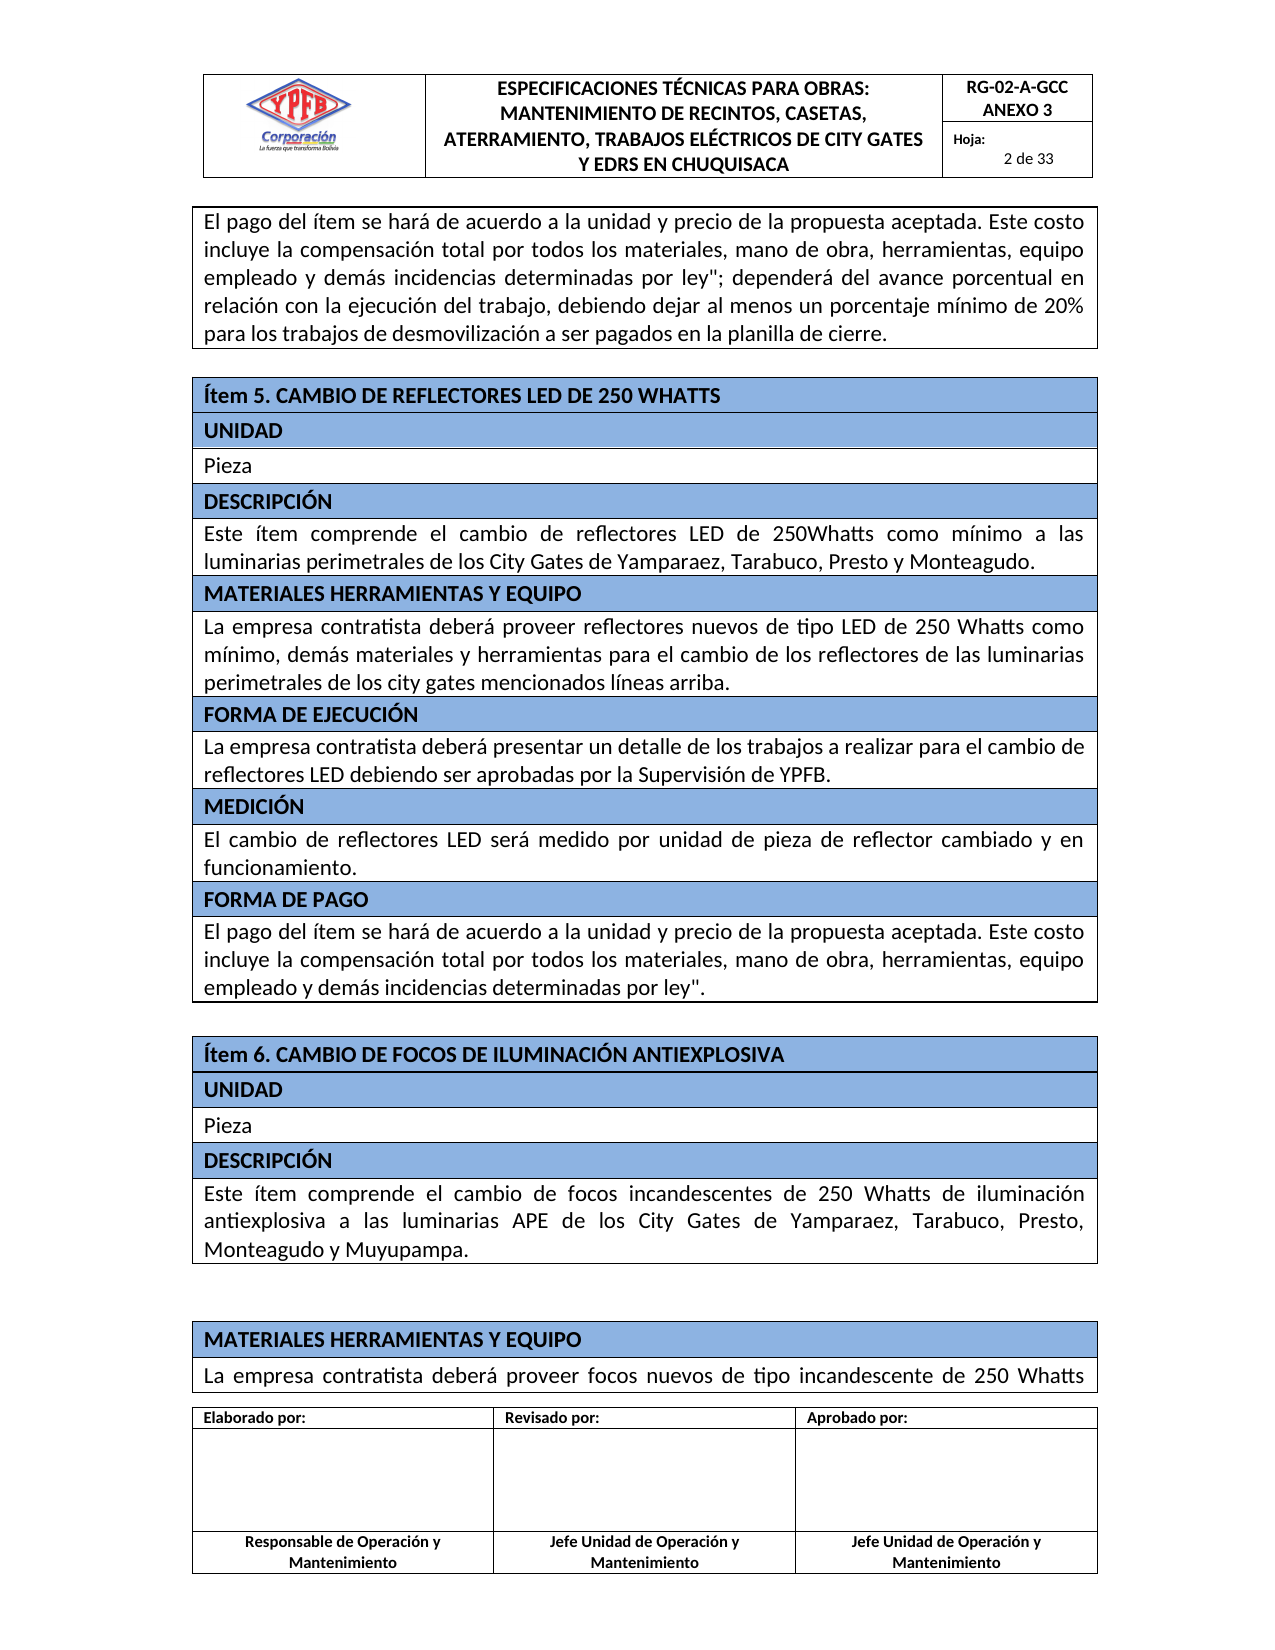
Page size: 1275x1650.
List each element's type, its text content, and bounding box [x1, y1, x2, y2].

table_cell El pago del ítem se hará de acuerdo a la unidad y precio de la propuesta aceptada. Este costo incluye la compensación total por todos los materiales, mano de obra, herramientas, equipo empleado y demás incidencias determinadas por ley". [193, 917, 1097, 1001]
table_cell El cambio de reflectores LED será medido por unidad de pieza de reflector cambiado y en funcionamiento. [193, 825, 1097, 881]
picture [240, 75, 357, 153]
table_cell FORMA DE PAGO [193, 882, 1097, 916]
table_cell Pieza [193, 449, 1097, 483]
table_cell UNIDAD [193, 413, 1097, 447]
table_cell MATERIALES HERRAMIENTAS Y EQUIPO [193, 576, 1097, 611]
table_cell UNIDAD [193, 1073, 1097, 1107]
table_cell La empresa contratista deberá proveer reflectores nuevos de tipo LED de 250 Whatts como mínimo, demás materiales y herramientas para el cambio de los reflectores de las luminarias perimetrales de los city gates mencionados líneas arriba. [193, 612, 1097, 696]
table_header MATERIALES HERRAMIENTAS Y EQUIPO [193, 1322, 1097, 1357]
table_cell Este ítem comprende el cambio de reflectores LED de 250Whatts como mínimo a las luminarias perimetrales de los City Gates de Yamparaez, Tarabuco, Presto y Monteagudo. [193, 519, 1097, 575]
table_cell Pieza [193, 1108, 1097, 1142]
table_cell La empresa contratista deberá presentar un detalle de los trabajos a realizar para el cambio de reflectores LED debiendo ser aprobadas por la Supervisión de YPFB. [193, 732, 1097, 788]
table_header Ítem 6. CAMBIO DE FOCOS DE ILUMINACIÓN ANTIEXPLOSIVA [193, 1037, 1097, 1071]
table_cell El pago del ítem se hará de acuerdo a la unidad y precio de la propuesta aceptada. Este costo incluye la compensación total por todos los materiales, mano de obra, herramientas, equipo empleado y demás incidencias determinadas por ley"; dependerá del avance porcentual en relación con la ejecución del trabajo, debiendo dejar al menos un porcentaje mínimo de 20% para los trabajos de desmovilización a ser pagados en la planilla de cierre. [193, 208, 1097, 347]
table_cell FORMA DE EJECUCIÓN [193, 697, 1097, 731]
table_cell MEDICIÓN [193, 789, 1097, 824]
table_cell Este ítem comprende el cambio de focos incandescentes de 250 Whatts de iluminación antiexplosiva a las luminarias APE de los City Gates de Yamparaez, Tarabuco, Presto, Monteagudo y Muyupampa. [193, 1179, 1097, 1263]
table_cell DESCRIPCIÓN [193, 1143, 1097, 1178]
table_header Ítem 5. CAMBIO DE REFLECTORES LED DE 250 WHATTS [193, 378, 1097, 412]
table_cell DESCRIPCIÓN [193, 484, 1097, 518]
